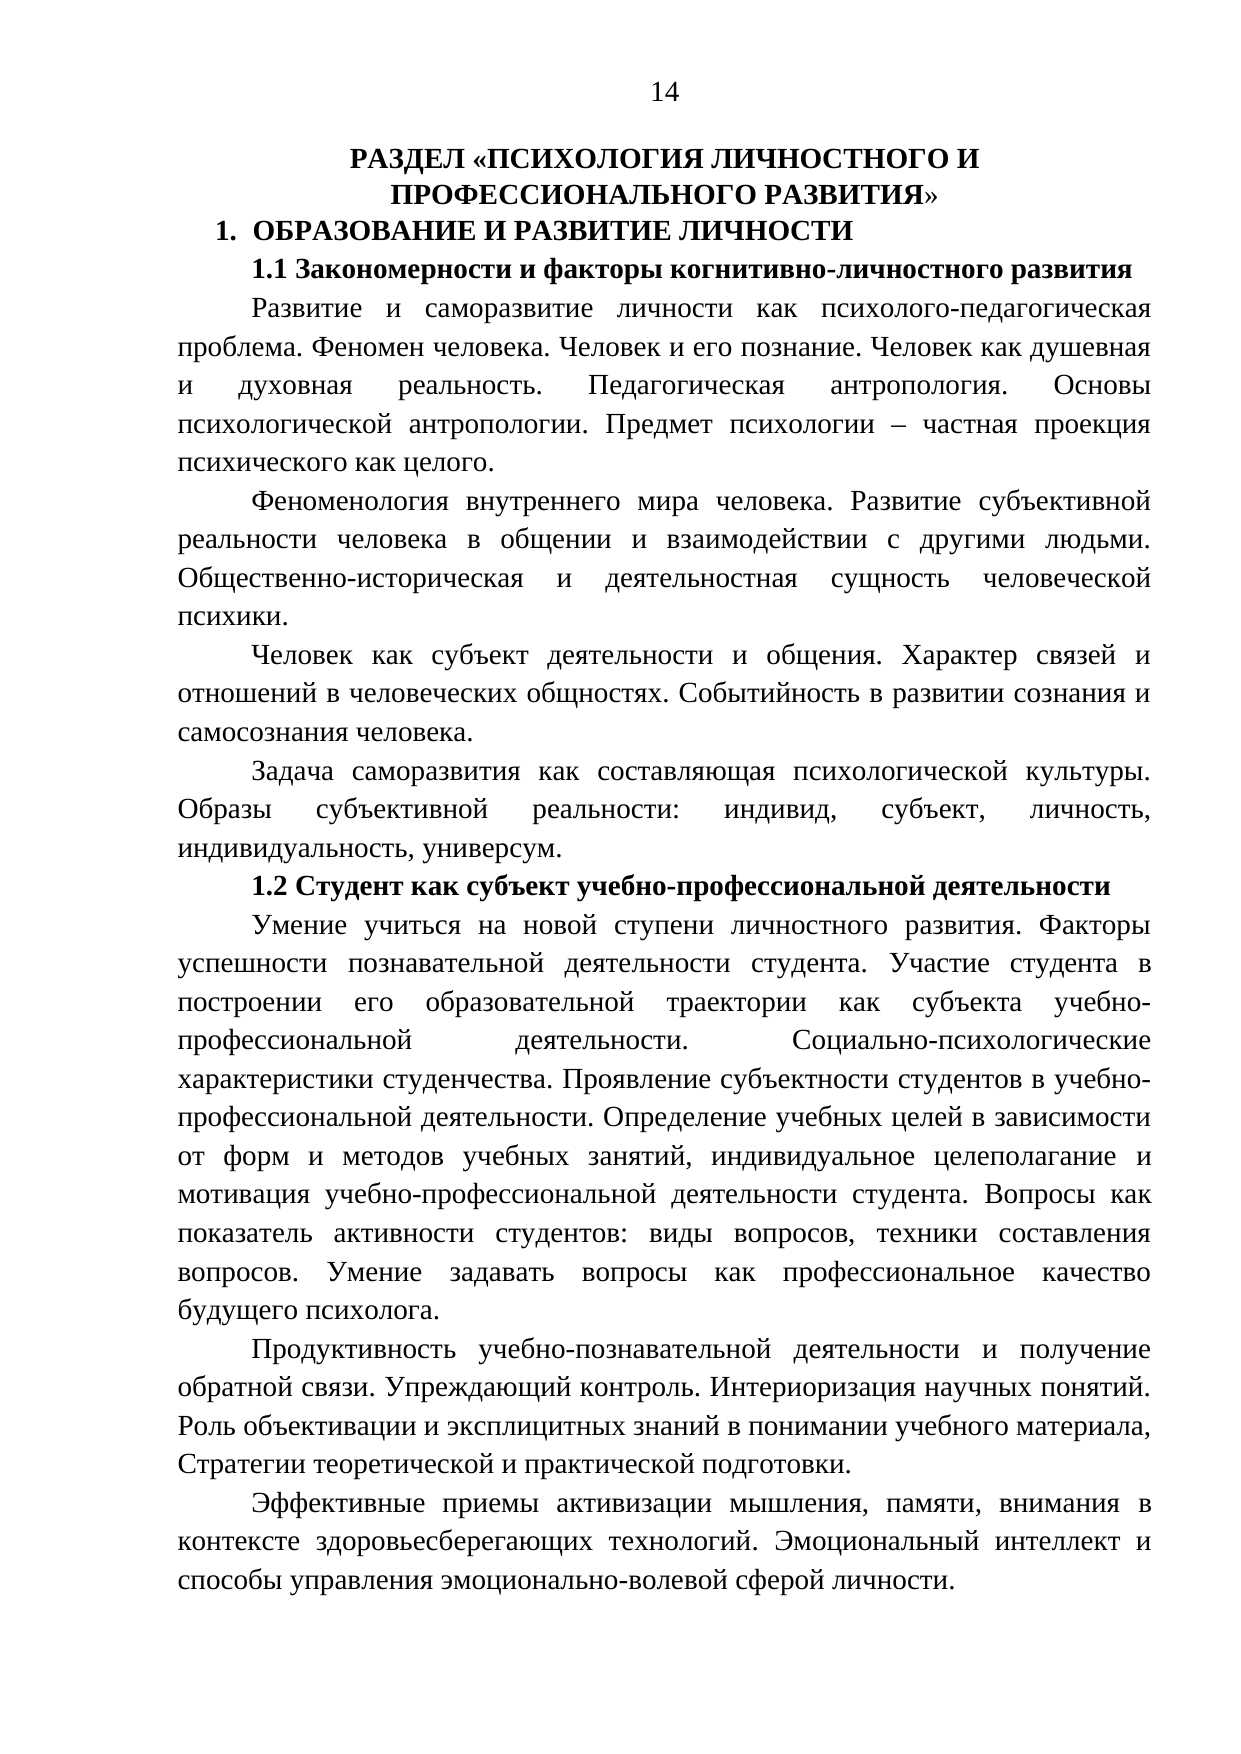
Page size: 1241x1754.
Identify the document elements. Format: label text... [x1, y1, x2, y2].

text РАЗДЕЛ «ПСИХОЛОГИЯ ЛИЧНОСТНОГО И ПРОФЕССИОНАЛЬНОГО РАЗВИТИЯ» [177, 141, 1152, 211]
text Развитие и саморазвитие личности как психолого-педагогическая проблема. Феномен человека. Человек и его познание. Человек как душевная и духовная реальность. Педагогическая антропология. Основы психологической антропологии. Предмет психологии – частная проекция психического как целого. [177, 290, 1152, 478]
text Задача саморазвития как составляющая психологической культуры. Образы субъективной реальности: индивид, субъект, личность, индивидуальность, универсум. [177, 753, 1152, 863]
list ОБРАЗОВАНИЕ И РАЗВИТИЕ ЛИЧНОСТИ [215, 213, 1152, 247]
text Эффективные приемы активизации мышления, памяти, внимания в контексте здоровьесберегающих технологий. Эмоциональный интеллект и способы управления эмоционально-волевой сферой личности. [177, 1485, 1152, 1596]
text Продуктивность учебно-познавательной деятельности и получение обратной связи. Упреждающий контроль. Интериоризация научных понятий. Роль объективации и эксплицитных знаний в понимании учебного материала, Стратегии теоретической и практической подготовки. [177, 1331, 1152, 1480]
text 1.1 Закономерности и факторы когнитивно-личностного развития [177, 252, 1152, 285]
text Умение учиться на новой ступени личностного развития. Факторы успешности познавательной деятельности студента. Участие студента в построении его образовательной траектории как субъекта учебно-профессиональной деятельности. Социально-психологические характеристики студенчества. Проявление субъектности студентов в учебно-профессиональной деятельности. Определение учебных целей в зависимости от форм и методов учебных занятий, индивидуальное целеполагание и мотивация учебно-профессиональной деятельности студента. Вопросы как показатель активности студентов: виды вопросов, техники составления вопросов. Умение задавать вопросы как профессиональное качество будущего психолога. [177, 907, 1152, 1326]
text 1.2 Студент как субъект учебно-профессиональной деятельности [177, 868, 1152, 902]
text Человек как субъект деятельности и общения. Характер связей и отношений в человеческих общностях. Событийность в развитии сознания и самосознания человека. [177, 637, 1152, 748]
text Феноменология внутреннего мира человека. Развитие субъективной реальности человека в общении и взаимодействии с другими людьми. Общественно-историческая и деятельностная сущность человеческой психики. [177, 483, 1152, 632]
